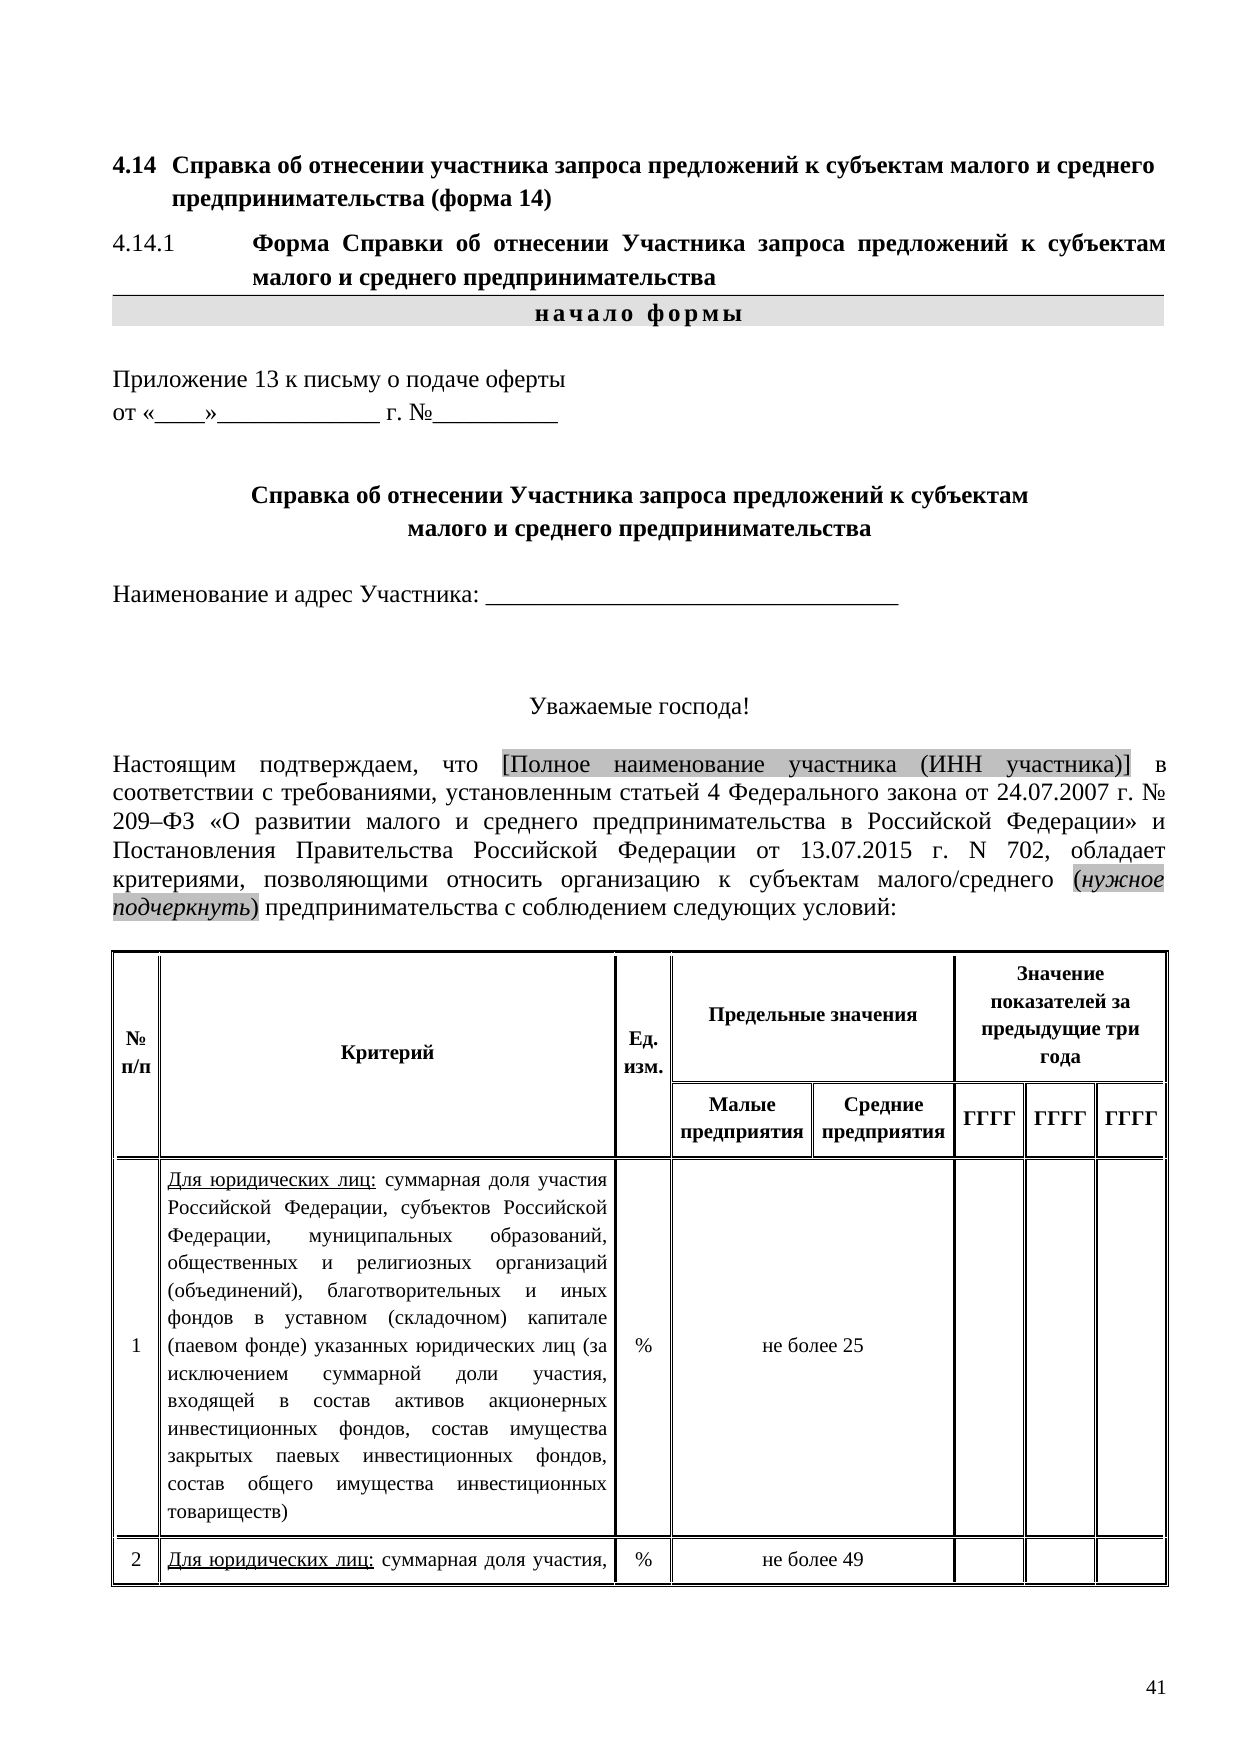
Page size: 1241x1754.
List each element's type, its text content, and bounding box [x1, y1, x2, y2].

table_cell 1 [114, 1156, 158, 1535]
text Уважаемые господа! [112, 691, 1167, 720]
table_cell [956, 1160, 1023, 1535]
table_cell [954, 1535, 1025, 1583]
table_cell Малые предприятия [673, 1084, 811, 1156]
text Справка об отнесении Участника запроса предложений к субъектам [112, 480, 1167, 509]
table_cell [160, 1539, 615, 1583]
text начало формы [112, 296, 1164, 326]
table_header № п/п [114, 953, 159, 1156]
table_header Значение показателей за предыдущие три года [954, 953, 1165, 1081]
list Форма Справки об отнесении Участника запроса предложений к субъектам малого и среднего предпринимательства [112, 228, 1167, 290]
table_cell не более 49 [671, 1539, 954, 1583]
table_cell Для юридических лиц: суммарная доля участия Российской Федерации, субъектов Российской Федерации, муниципальных образований, общественных и религиозных организаций (объединений), благотворительных и иных фондов в уставном (складочном) капитале (паевом фонде) указанных юридических лиц (за исключением суммарной доли участия, входящей в состав активов акционерных инвестиционных фондов, состав имущества закрытых паевых инвестиционных фондов, состав общего имущества инвестиционных товариществ) [161, 1160, 614, 1535]
table_cell [1025, 1535, 1096, 1583]
text Настоящим подтверждаем, что [Полное наименование участника (ИНН участника)] в соответствии с требованиями, установленным статьей 4 Федерального закона от 24.07.2007 г. № 209–ФЗ «О развитии малого и среднего предпринимательства в Российской Федерации» и Постановления Правительства Российской Федерации от 13.07.2015 г. N 702, обладает критериями, позволяющими относить организацию к субъектам малого/среднего (нужное подчеркнуть) предпринимательства с соблюдением следующих условий: [112, 749, 1167, 921]
table_cell ГГГГ [1027, 1084, 1094, 1156]
table_cell % [615, 1539, 671, 1583]
table_cell % [617, 1160, 670, 1535]
table_header Критерий [160, 952, 615, 1156]
text Наименование и адрес Участника: _________________________________ [112, 579, 1167, 608]
text малого и среднего предпринимательства [112, 513, 1167, 542]
table_cell 2 [114, 1535, 159, 1583]
table_cell не более 25 [673, 1160, 953, 1535]
table_cell [1096, 1535, 1166, 1583]
text Приложение 13 к письму о подаче оферты от «____»_____________ г. №__________ [112, 364, 1167, 426]
table_cell ГГГГ [1096, 1081, 1167, 1156]
subtitle Справка об отнесении участника запроса предложений к субъектам малого и среднего предпринимательства (форма 14) [112, 150, 1167, 212]
table_cell [1027, 1160, 1094, 1535]
table_header Ед. изм. [615, 953, 671, 1156]
table_cell [1098, 1156, 1166, 1535]
table_cell Средние предприятия [814, 1084, 953, 1156]
table_cell ГГГГ [956, 1084, 1023, 1156]
table_header Предельные значения [671, 953, 954, 1081]
